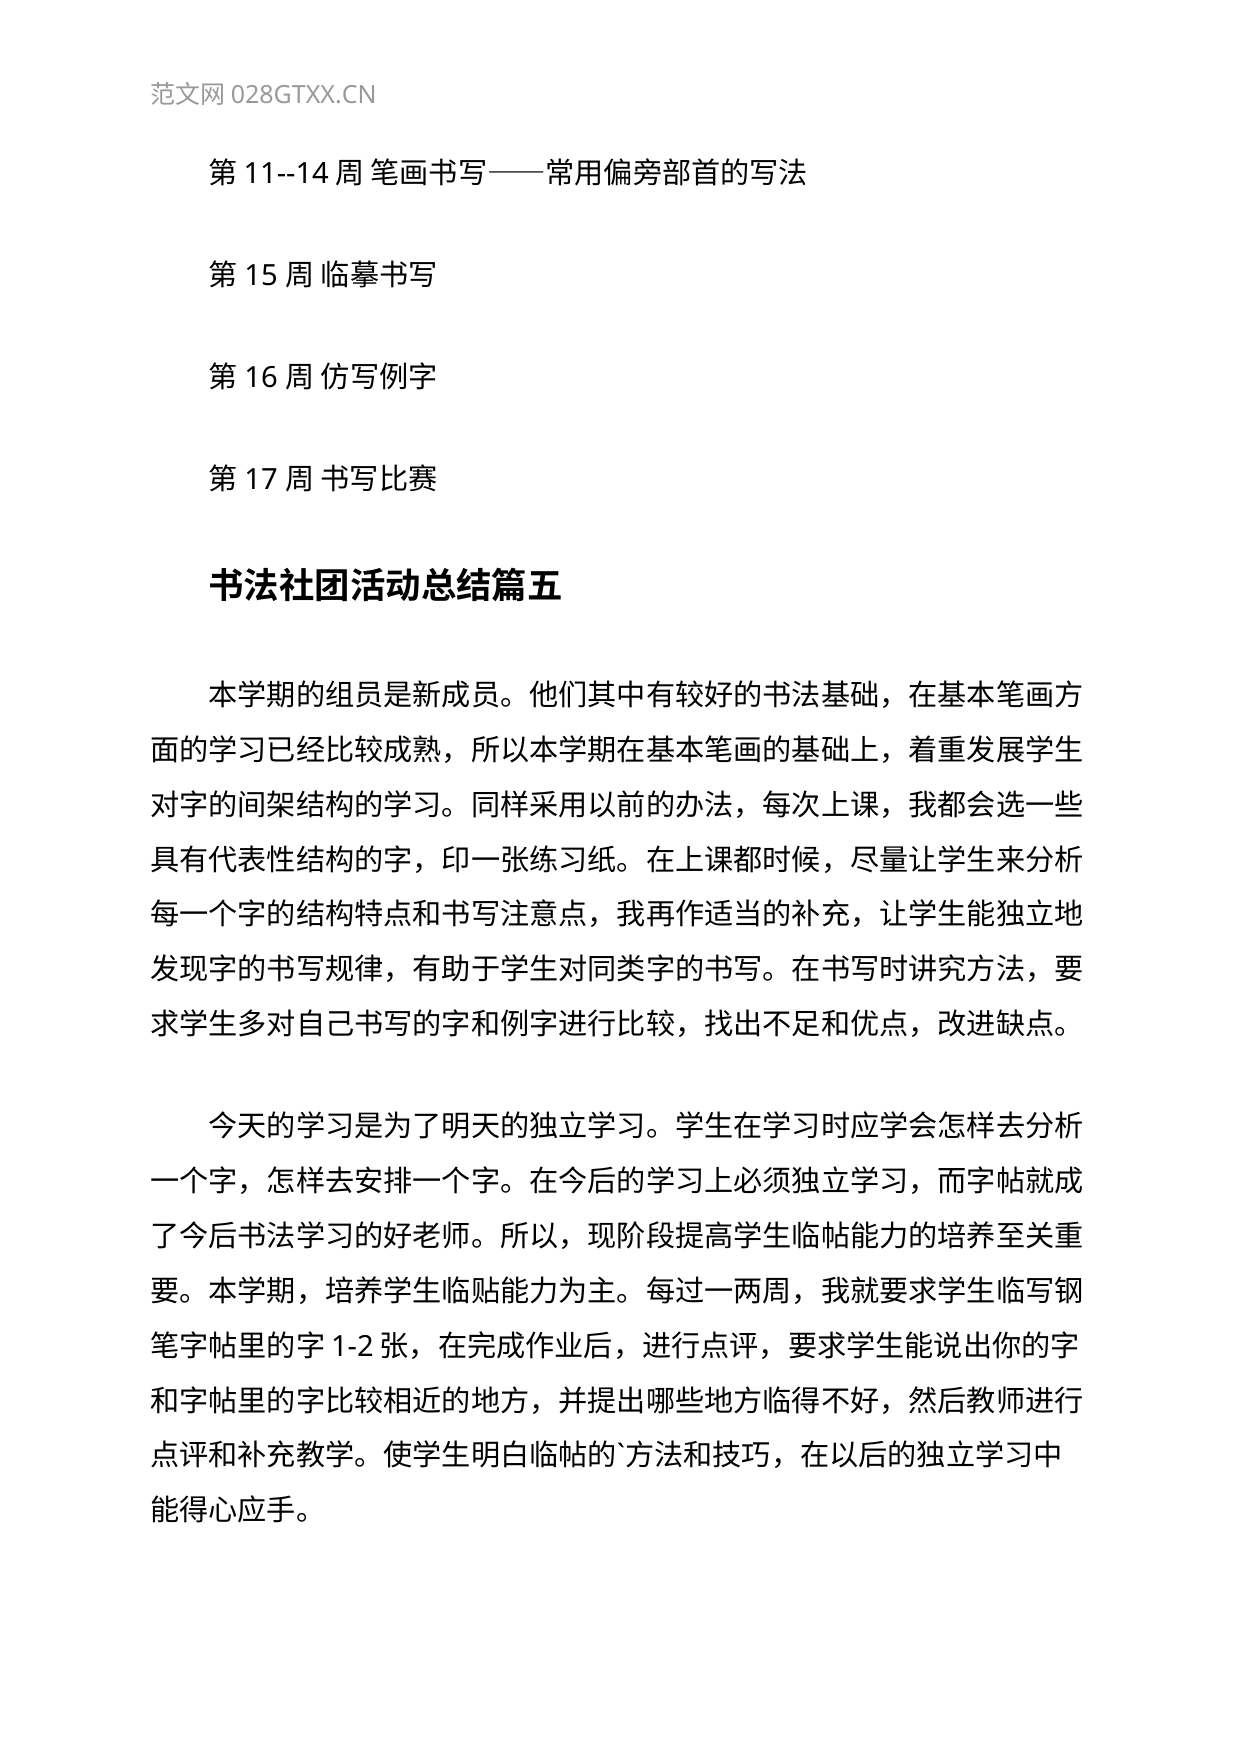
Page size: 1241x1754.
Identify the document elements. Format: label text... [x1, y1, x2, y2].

text 今天的学习是为了明天的独立学习。学生在学习时应学会怎样去分析一个字，怎样去安排一个字。在今后的学习上必须独立学习，而字帖就成了今后书法学习的好老师。所以，现阶段提高学生临帖能力的培养至关重要。本学期，培养学生临贴能力为主。每过一两周，我就要求学生临写钢笔字帖里的字1-2张，在完成作业后，进行点评，要求学生能说出你的字和字帖里的字比较相近的地方，并提出哪些地方临得不好，然后教师进行点评和补充教学。使学生明白临帖的`方法和技巧，在以后的独立学习中能得心应手。 [150, 1102, 1090, 1529]
text 第 16 周 仿写例字 [150, 354, 1090, 396]
text 书法社团活动总结篇五 [150, 558, 1090, 609]
text 第 15 周 临摹书写 [150, 252, 1090, 294]
text 第11--14周 笔画书写——常用偏旁部首的写法 [150, 150, 1090, 192]
text 第 17 周 书写比赛 [150, 456, 1090, 498]
text 本学期的组员是新成员。他们其中有较好的书法基础，在基本笔画方面的学习已经比较成熟，所以本学期在基本笔画的基础上，着重发展学生对字的间架结构的学习。同样采用以前的办法，每次上课，我都会选一些具有代表性结构的字，印一张练习纸。在上课都时候，尽量让学生来分析每一个字的结构特点和书写注意点，我再作适当的补充，让学生能独立地发现字的书写规律，有助于学生对同类字的书写。在书写时讲究方法，要求学生多对自己书写的字和例字进行比较，找出不足和优点，改进缺点。 [150, 671, 1090, 1043]
